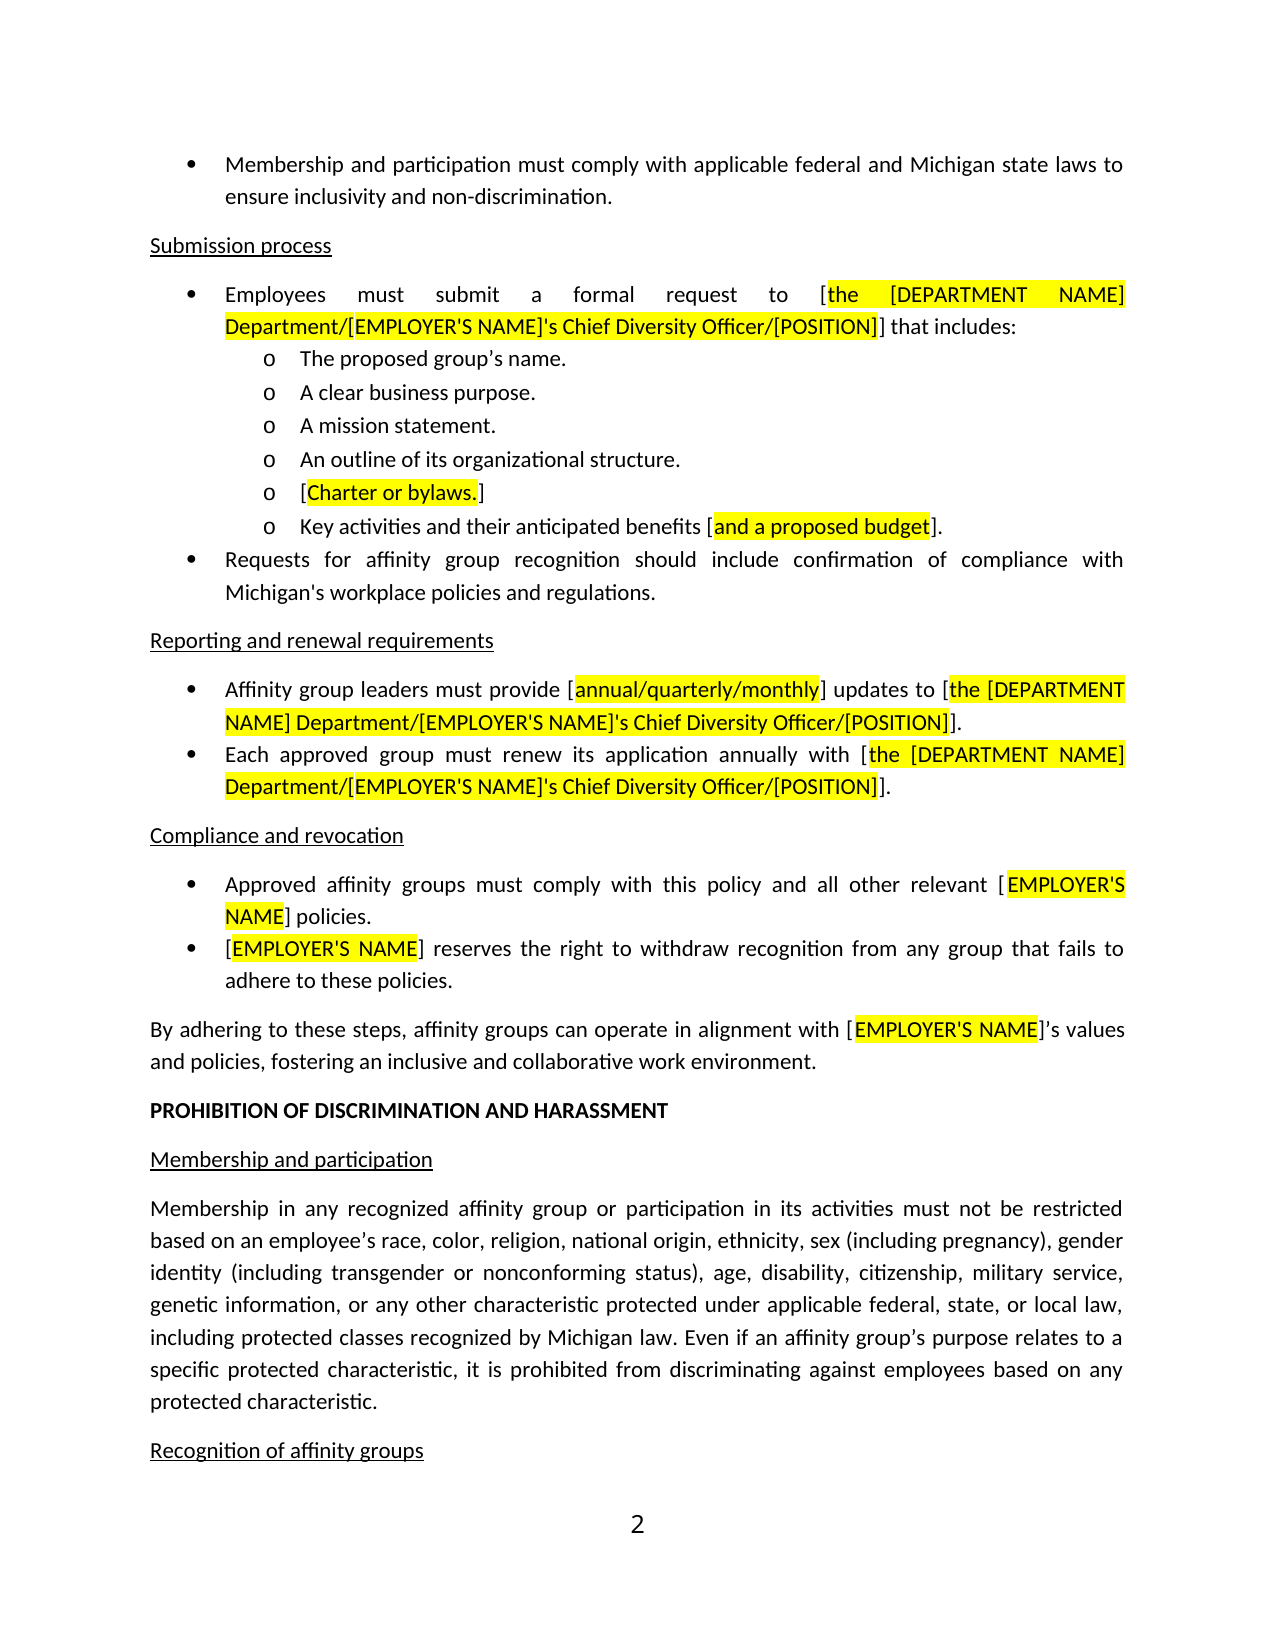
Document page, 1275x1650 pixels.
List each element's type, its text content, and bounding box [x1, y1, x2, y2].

list Employees must submit a formal request to [the [DEPARTMENT NAME] Department/[EMPLOYER'S NAME]'s Chief Diversity Officer/[POSITION]] that includes: [187, 280, 1125, 340]
list Requests for affinity group recognition should include confirmation of compliance with Michigan's workplace policies and regulations. [187, 546, 1125, 606]
list Key activities and their anticipated benefits [and a proposed budget]. [262, 512, 1125, 541]
list A mission statement. [262, 411, 1125, 441]
list Approved affinity groups must comply with this policy and all other relevant [EMPLOYER'S NAME] policies. [187, 870, 1125, 930]
list [EMPLOYER'S NAME] reserves the right to withdraw recognition from any group that fails to adhere to these policies. [187, 934, 1125, 994]
list A clear business purpose. [262, 378, 1125, 407]
list Membership and participation must comply with applicable federal and Michigan state laws to ensure inclusivity and non-discrimination. [187, 150, 1125, 210]
text Recognition of affinity groups [150, 1436, 1125, 1464]
list Each approved group must renew its application annually with [the [DEPARTMENT NAME] Department/[EMPLOYER'S NAME]'s Chief Diversity Officer/[POSITION]]. [187, 740, 1125, 800]
text Membership and participation [150, 1145, 1125, 1173]
text Submission process [150, 231, 1125, 259]
list An outline of its organizational structure. [262, 445, 1125, 474]
list Affinity group leaders must provide [annual/quarterly/monthly] updates to [the [DEPARTMENT NAME] Department/[EMPLOYER'S NAME]'s Chief Diversity Officer/[POSITION]]. [187, 675, 1125, 736]
text Reporting and renewal requirements [150, 627, 1125, 654]
list [Charter or bylaws.] [262, 478, 1125, 508]
list The proposed group’s name. [262, 344, 1125, 373]
text PROHIBITION OF DISCRIMINATION AND HARASSMENT [150, 1096, 1125, 1124]
text Compliance and revocation [150, 821, 1125, 849]
text By adhering to these steps, affinity groups can operate in alignment with [EMPLOYER'S NAME]’s values and policies, fostering an inclusive and collaborative work environment. [150, 1015, 1125, 1075]
text Membership in any recognized affinity group or participation in its activities must not be restricted based on an employee’s race, color, religion, national origin, ethnicity, sex (including pregnancy), gender identity (including transgender or nonconforming status), age, disability, citizenship, military service, genetic information, or any other characteristic protected under applicable federal, state, or local law, including protected classes recognized by Michigan law. Even if an affinity group’s purpose relates to a specific protected characteristic, it is prohibited from discriminating against employees based on any protected characteristic. [150, 1194, 1125, 1415]
